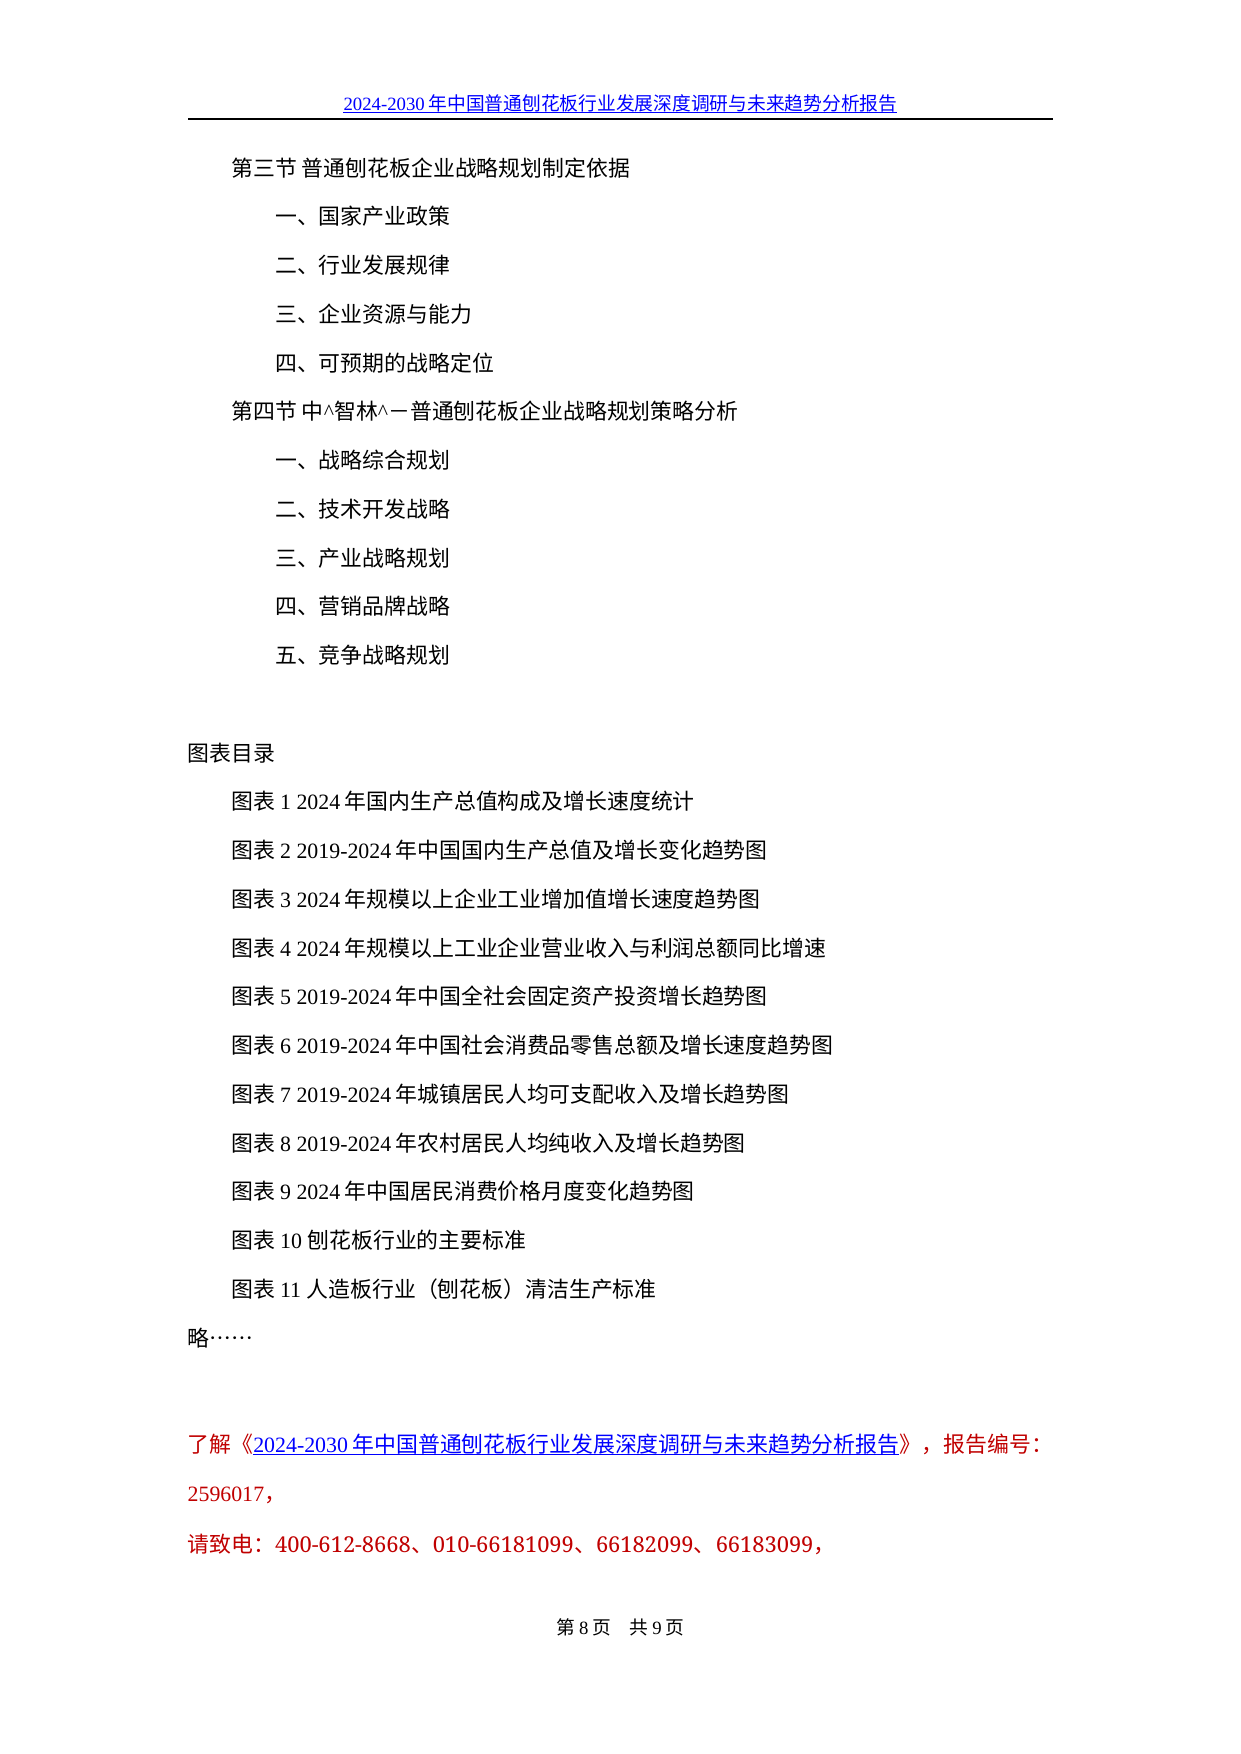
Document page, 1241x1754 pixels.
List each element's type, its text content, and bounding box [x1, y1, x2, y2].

text 了解《2024-2030年中国普通刨花板行业发展深度调研与未来趋势分析报告》，报告编号：2596017， [187, 1427, 1053, 1508]
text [187, 150, 1053, 1353]
text 请致电：400-612-8668、010-66181099、66182099、66183099， [187, 1527, 1053, 1559]
